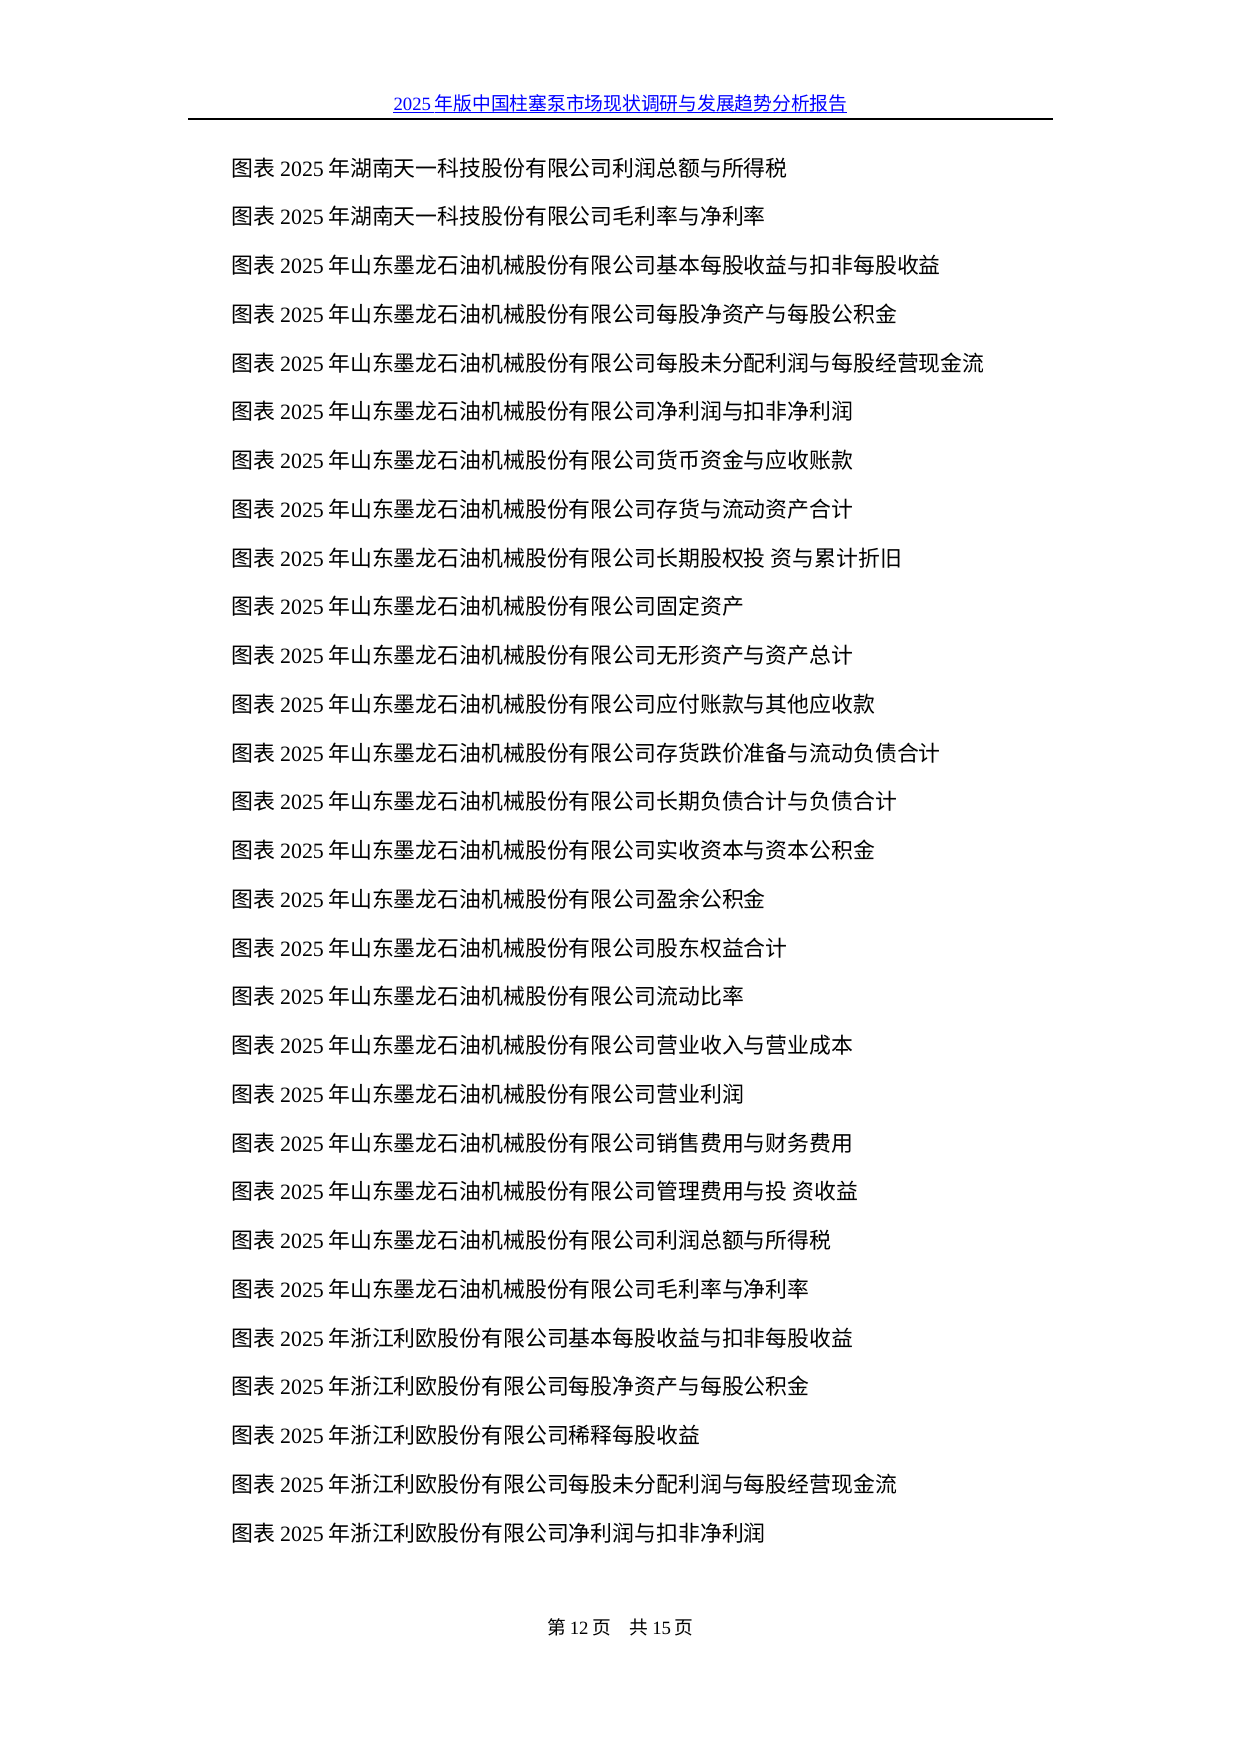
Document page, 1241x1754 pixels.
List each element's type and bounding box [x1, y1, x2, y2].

text [187, 150, 1053, 1548]
